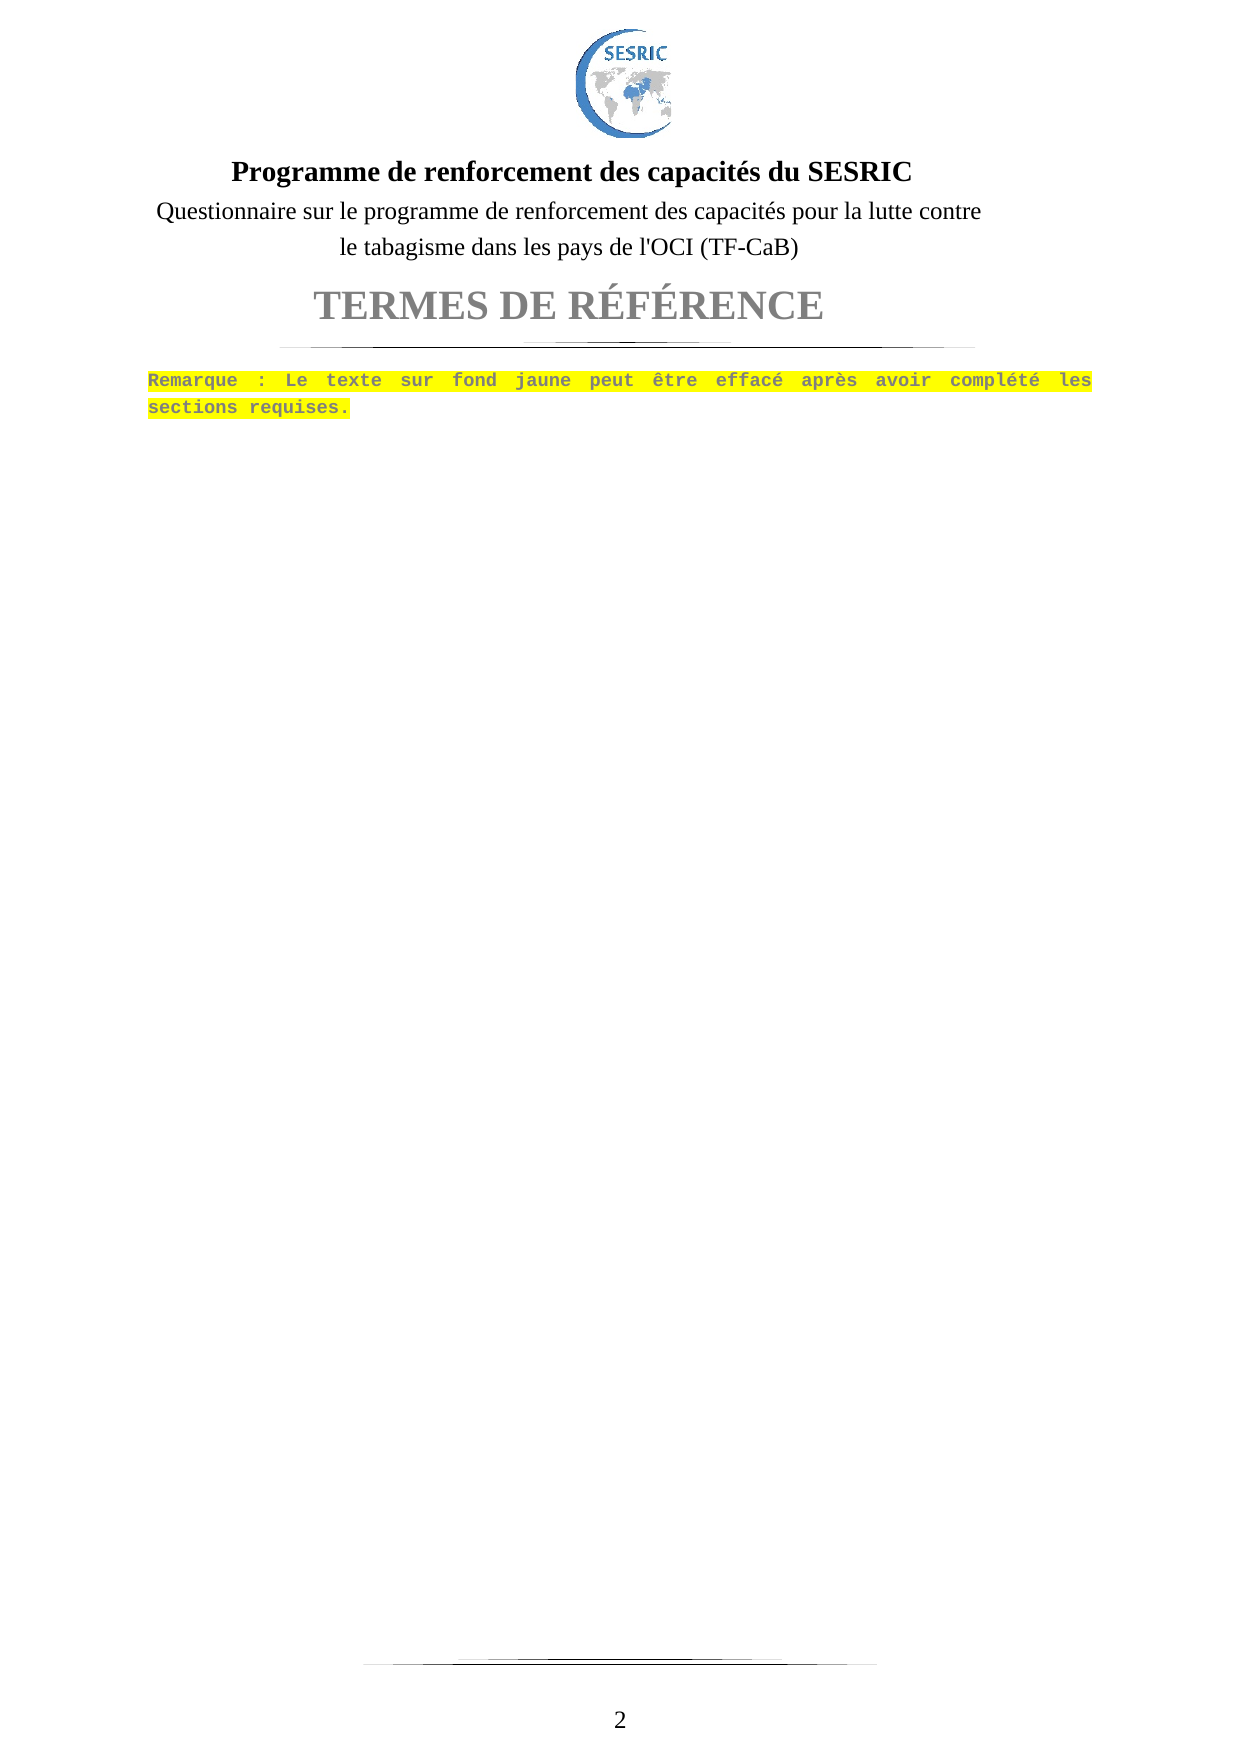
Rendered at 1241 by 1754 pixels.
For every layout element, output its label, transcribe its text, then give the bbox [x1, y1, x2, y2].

picture [574, 29, 672, 137]
text Remarque : Le texte sur fond jaune peut être effacé après avoir complété les sections requises. [148, 392, 1092, 419]
